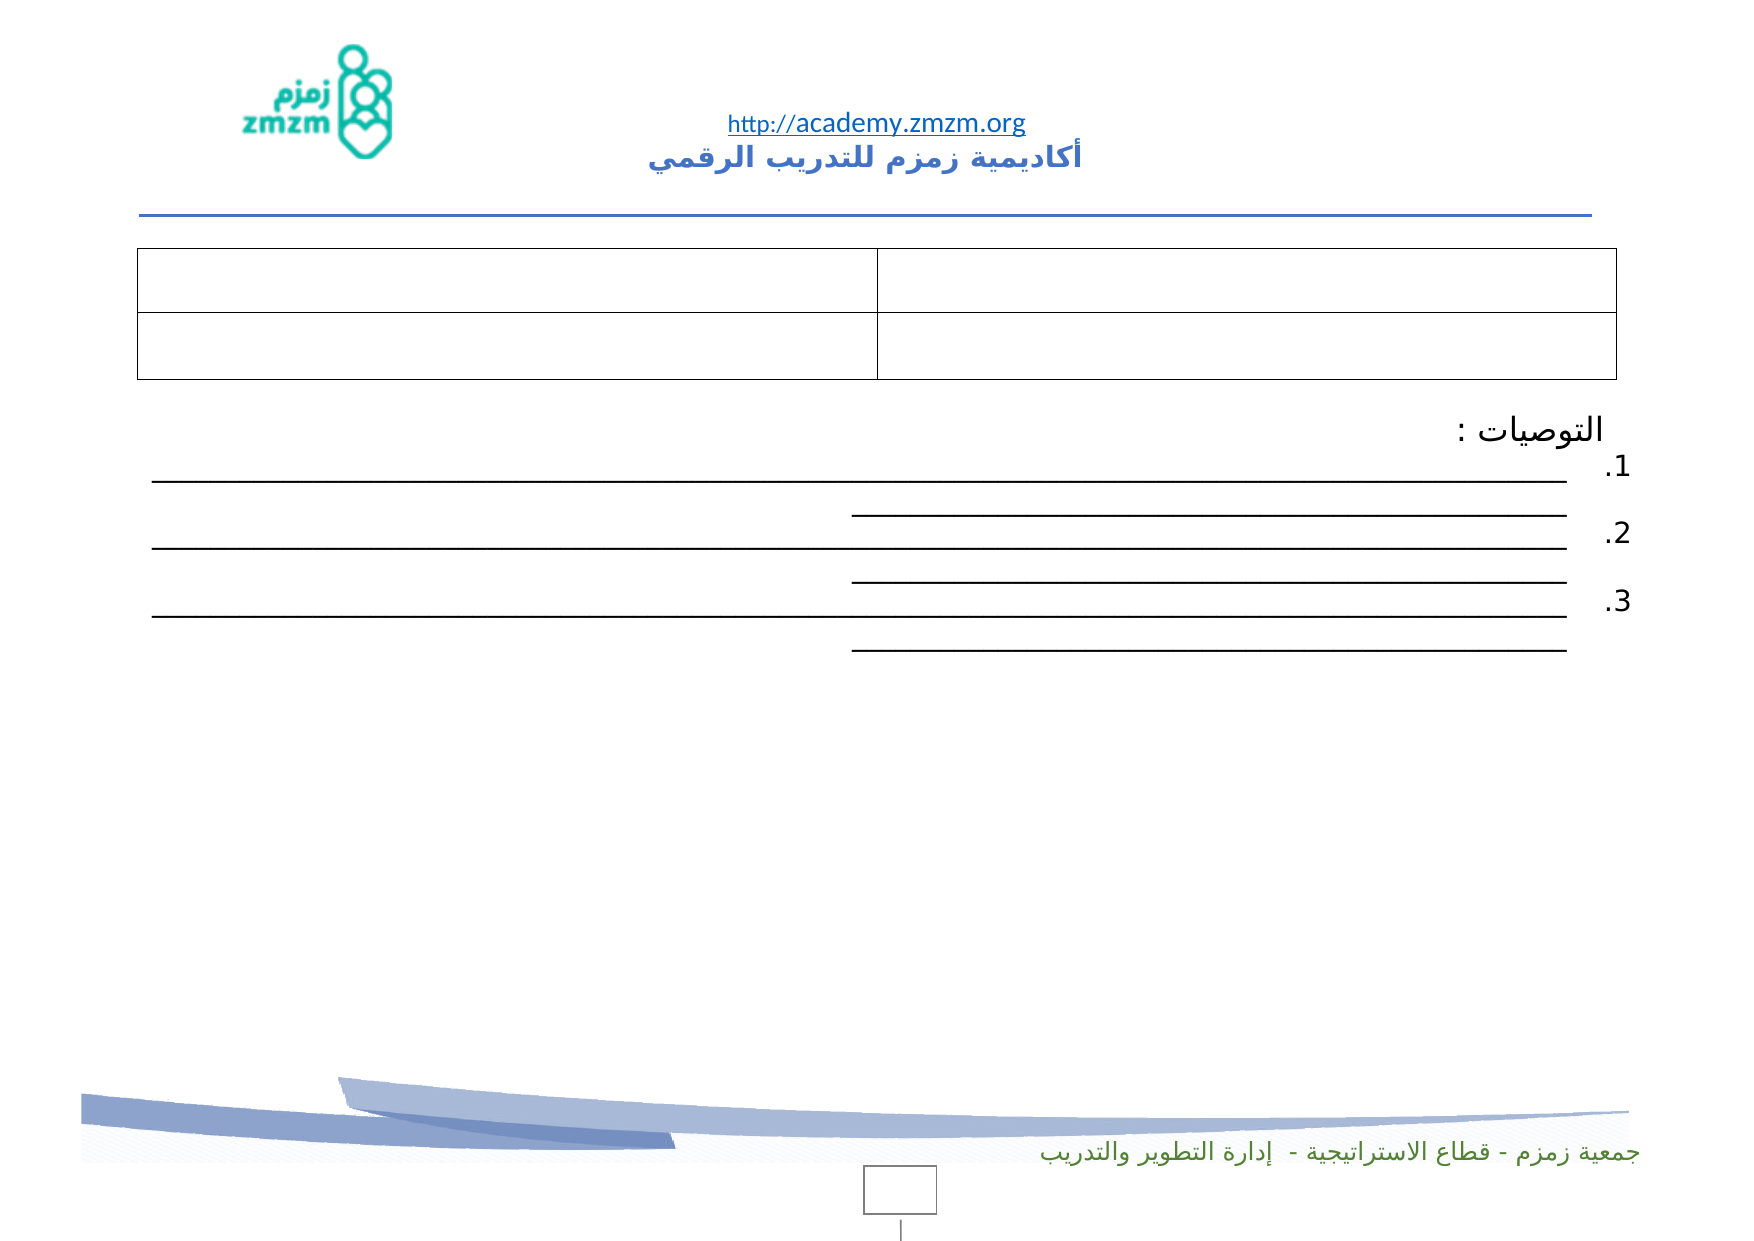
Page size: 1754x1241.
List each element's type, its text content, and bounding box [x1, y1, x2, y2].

table_cell [878, 313, 1616, 378]
list __________________________________________________________________________________________________________________________________________________ [150, 449, 1604, 517]
text التوصيات : [150, 410, 1604, 449]
picture [239, 43, 393, 160]
list __________________________________________________________________________________________________________________________________________________ [150, 517, 1604, 585]
table_cell [878, 249, 1616, 312]
list __________________________________________________________________________________________________________________________________________________ [150, 585, 1604, 653]
table_cell [138, 249, 877, 312]
table_cell [138, 313, 877, 378]
